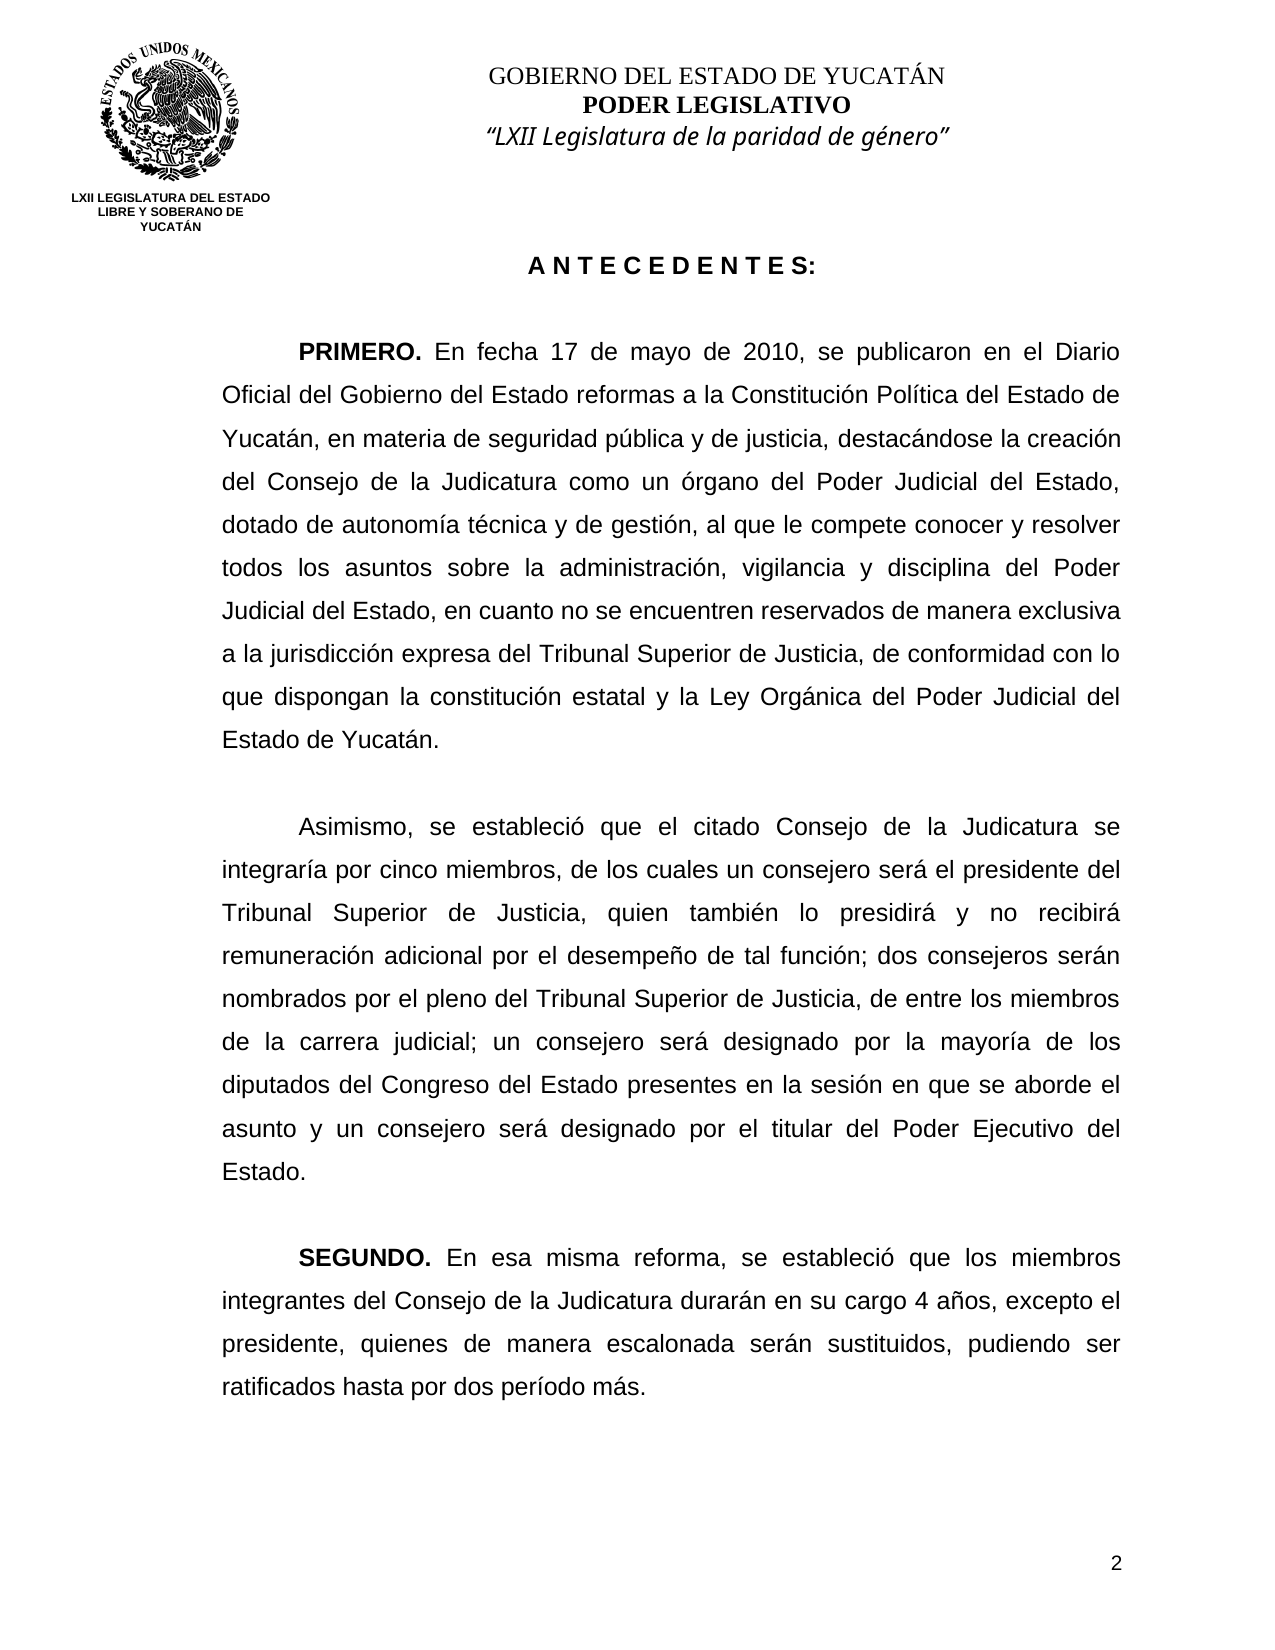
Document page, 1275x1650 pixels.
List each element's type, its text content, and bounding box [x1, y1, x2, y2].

text PRIMERO. En fecha 17 de mayo de 2010, se publicaron en el Diario Oficial del Gobierno del Estado reformas a la Constitución Política del Estado de Yucatán, en materia de seguridad pública y de justicia, destacándose la creación del Consejo de la Judicatura como un órgano del Poder Judicial del Estado, dotado de autonomía técnica y de gestión, al que le compete conocer y resolver todos los asuntos sobre la administración, vigilancia y disciplina del Poder Judicial del Estado, en cuanto no se encuentren reservados de manera exclusiva a la jurisdicción expresa del Tribunal Superior de Justicia, de conformidad con lo que dispongan la constitución estatal y la Ley Orgánica del Poder Judicial del Estado de Yucatán. [222, 337, 1122, 754]
text A N T E C E D E N T E S: [222, 251, 1122, 280]
text SEGUNDO. En esa misma reforma, se estableció que los miembros integrantes del Consejo de la Judicatura durarán en su cargo 4 años, excepto el presidente, quienes de manera escalonada serán sustituidos, pudiendo ser ratificados hasta por dos período más. [222, 1243, 1122, 1401]
text Asimismo, se estableció que el citado Consejo de la Judicatura se integraría por cinco miembros, de los cuales un consejero será el presidente del Tribunal Superior de Justicia, quien también lo presidirá y no recibirá remuneración adicional por el desempeño de tal función; dos consejeros serán nombrados por el pleno del Tribunal Superior de Justicia, de entre los miembros de la carrera judicial; un consejero será designado por la mayoría de los diputados del Congreso del Estado presentes en la sesión en que se aborde el asunto y un consejero será designado por el titular del Poder Ejecutivo del Estado. [222, 812, 1122, 1185]
picture [66, 8, 273, 215]
